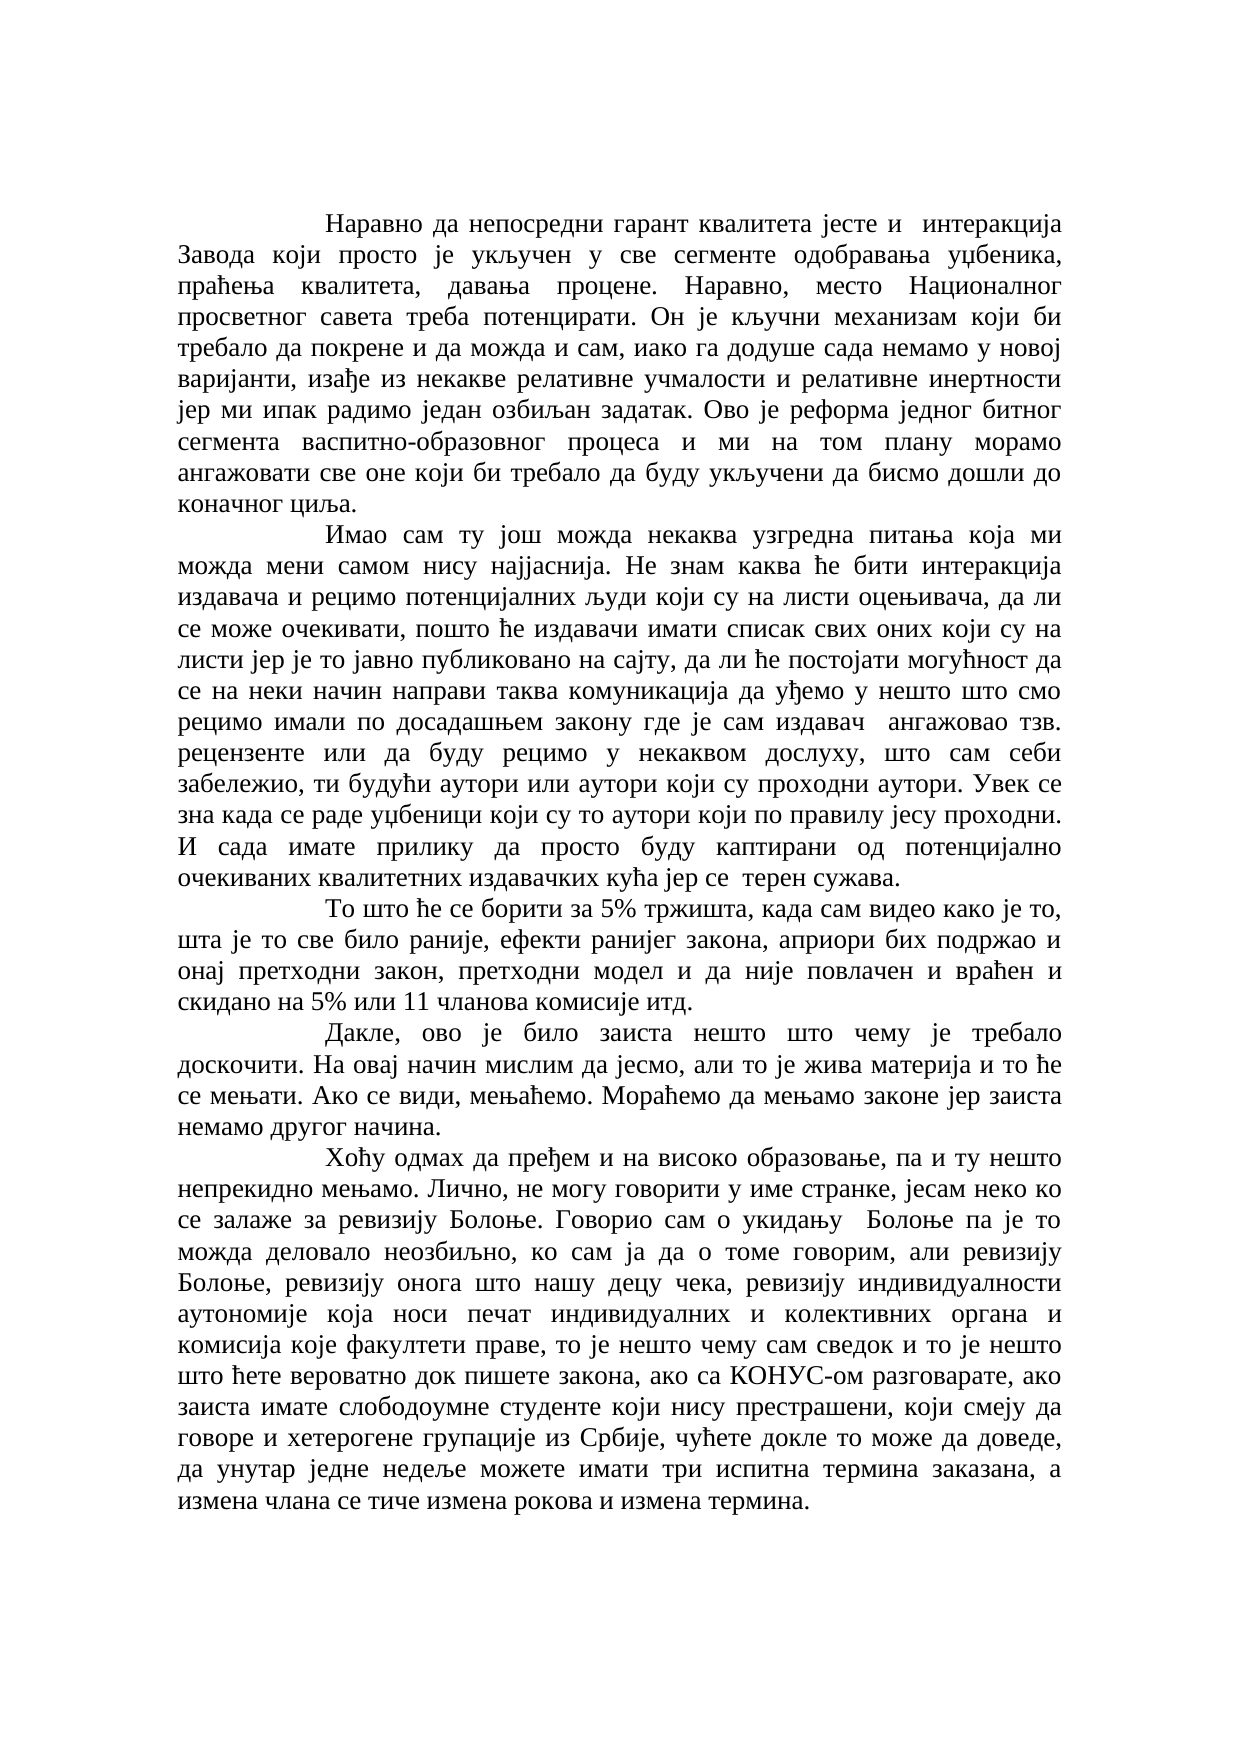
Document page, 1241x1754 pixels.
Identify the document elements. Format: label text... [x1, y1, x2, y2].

text Наравно да непосредни гарант квалитета јесте и интеракција Завода који просто је укључен у све сегменте одобравања уџбеника, праћења квалитета, давања процене. Наравно, место Националног просветног савета треба потенцирати. Он је кључни механизам који би требало да покрене и да можда и сам, иако га додуше сада немамо у новој варијанти, изађе из некакве релативне учмалости и релативне инертности јер ми ипак радимо један озбиљан задатак. Ово је реформа једног битног сегмента васпитно-образовног процеса и ми на том плану морамо ангажовати све оне који би требало да буду укључени да бисмо дошли до коначног циља. [177, 207, 1063, 518]
text Хоћу одмах да пређем и на високо образовање, па и ту нешто непрекидно мењамо. Лично, не могу говорити у име странке, јесам неко ко се залаже за ревизију Болоње. Говорио сам о укидању Болоње па је то можда деловало неозбиљно, ко сам ја да о томе говорим, али ревизију Болоње, ревизију онога што нашу децу чека, ревизију индивидуалности аутономије која носи печат индивидуалних и колективних органа и комисија које факултети праве, то је нешто чему сам сведок и то је нешто што ћете вероватно док пишете закона, ако са КОНУС-ом разговарате, ако заиста имате слободоумне студенте који нису престрашени, који смеју да говоре и хетерогене групације из Србије, чућете докле то може да доведе, да унутар једне недеље можете имати три испитна термина заказана, а измена члана се тиче измена рокова и измена термина. [177, 1141, 1063, 1515]
text Имао сам ту још можда некаква узгредна питања која ми можда мени самом нису најјаснија. Не знам каква ће бити интеракција издавача и рецимо потенцијалних људи који су на листи оцењивача, да ли се може очекивати, пошто ће издавачи имати списак свих оних који су на листи јер је то јавно публиковано на сајту, да ли ће постојати могућност да се на неки начин направи таква комуникација да уђемо у нешто што смо рецимо имали по досадашњем закону где је сам издавач ангажовао тзв. рецензенте или да буду рецимо у некаквом дослуху, што сам себи забележио, ти будући аутори или аутори који су проходни аутори. Увек се зна када се раде уџбеници који су то аутори који по правилу јесу проходни. И сада имате прилику да просто буду каптирани од потенцијално очекиваних квалитетних издавачких кућа јер се терен сужава. [177, 518, 1063, 892]
text Дакле, ово је било заиста нешто што чему је требало доскочити. На овај начин мислим да јесмо, али то је жива материја и то ће се мењати. Ако се види, мењаћемо. Мораћемо да мењамо законе јер заиста немамо другог начина. [177, 1017, 1063, 1141]
text То што ће се борити за 5% тржишта, када сам видео како је то, шта је то све било раније, ефекти ранијег закона, априори бих подржао и онај претходни закон, претходни модел и да није повлачен и враћен и скидано на 5% или 11 чланова комисије итд. [177, 892, 1063, 1017]
